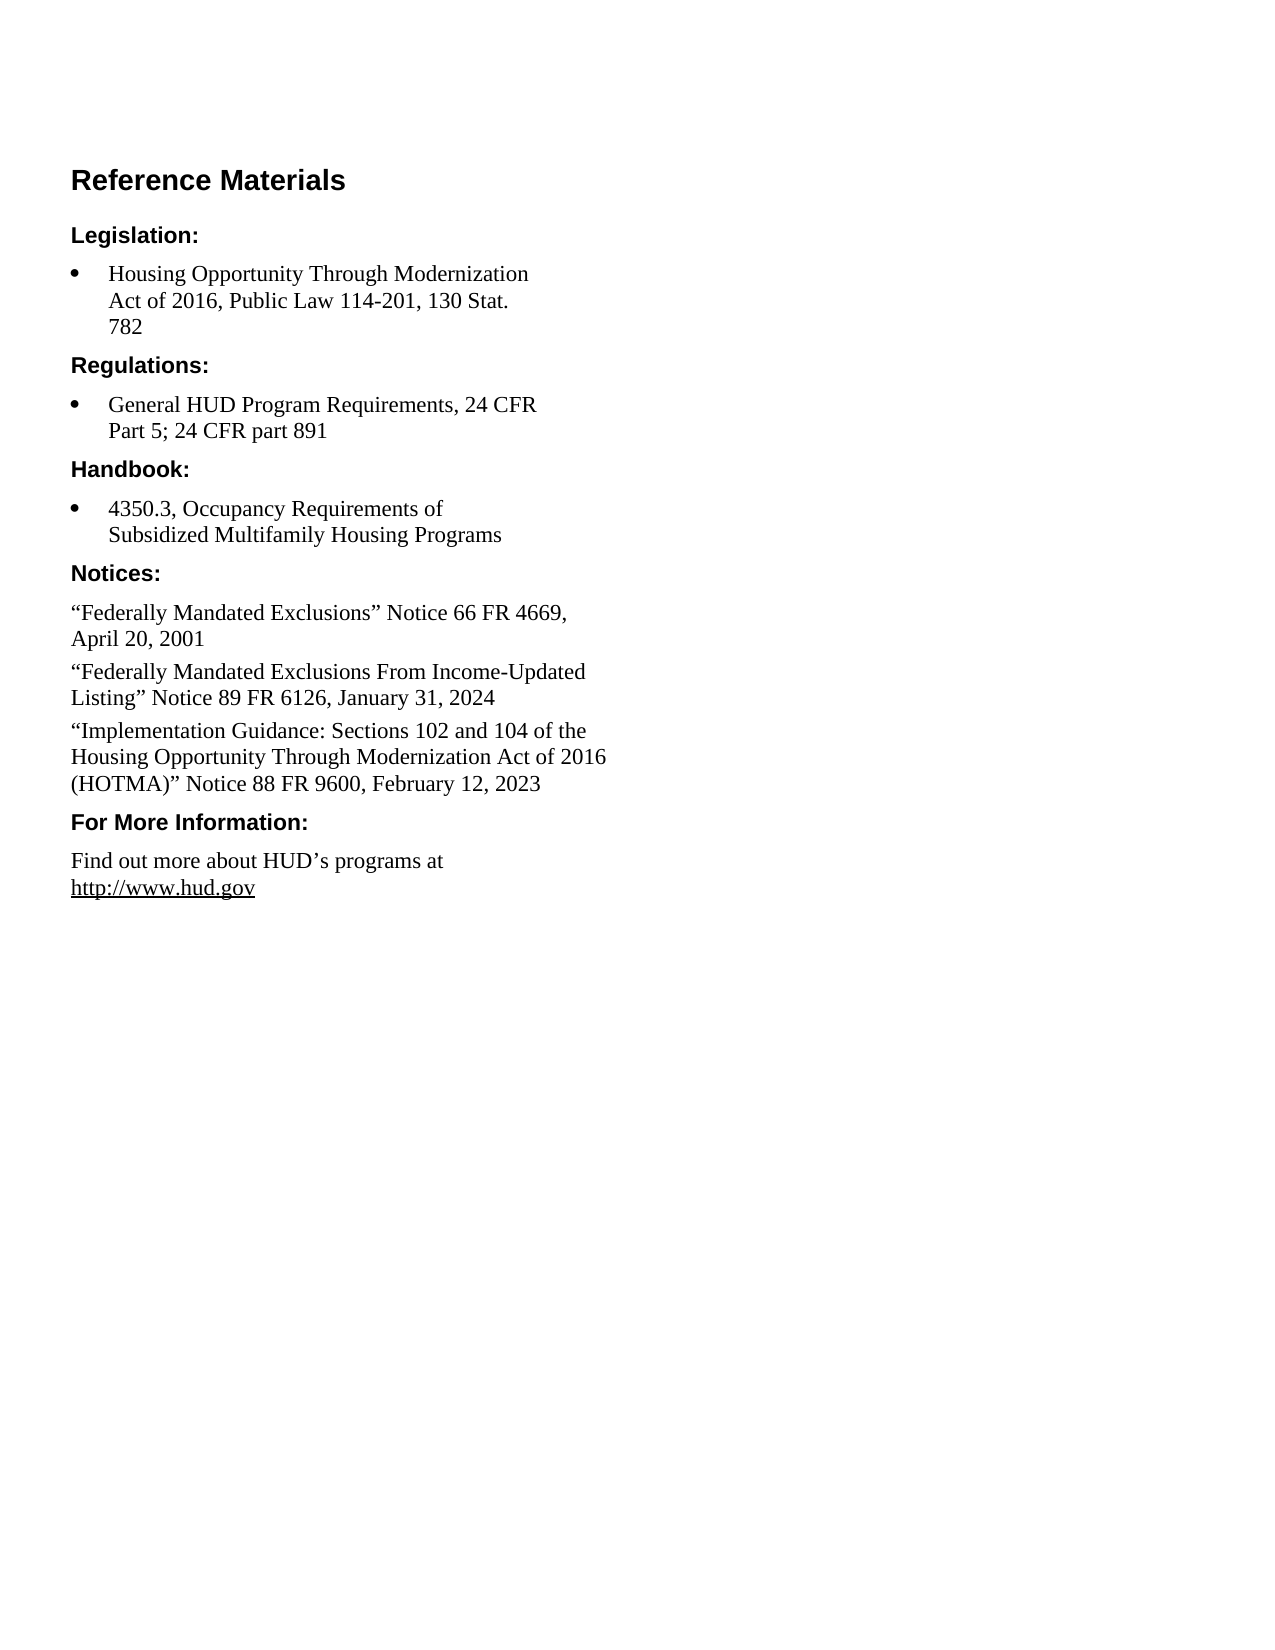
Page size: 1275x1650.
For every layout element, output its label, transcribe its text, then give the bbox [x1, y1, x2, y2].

text “Implementation Guidance: Sections 102 and 104 of the Housing Opportunity Through Modernization Act of 2016 (HOTMA)” Notice 88 FR 9600, February 12, 2023 [71, 717, 619, 796]
text Notices: [71, 560, 619, 586]
text Handbook: [71, 456, 619, 482]
text Reference Materials [71, 163, 619, 197]
text “Federally Mandated Exclusions” Notice 66 FR 4669, April 20, 2001 [71, 599, 619, 652]
text Regulations: [71, 352, 619, 378]
list 4350.3, Occupancy Requirements of Subsidized Multifamily Housing Programs [71, 495, 544, 548]
text Find out more about HUD’s programs at http://www.hud.gov [71, 847, 619, 900]
list Housing Opportunity Through Modernization Act of 2016, Public Law 114-201, 130 Stat. 782 [71, 260, 544, 339]
list General HUD Program Requirements, 24 CFR Part 5; 24 CFR part 891 [71, 391, 544, 443]
text For More Information: [71, 808, 619, 835]
text “Federally Mandated Exclusions From Income-Updated Listing” Notice 89 FR 6126, January 31, 2024 [71, 658, 619, 711]
text Legislation: [71, 222, 619, 248]
